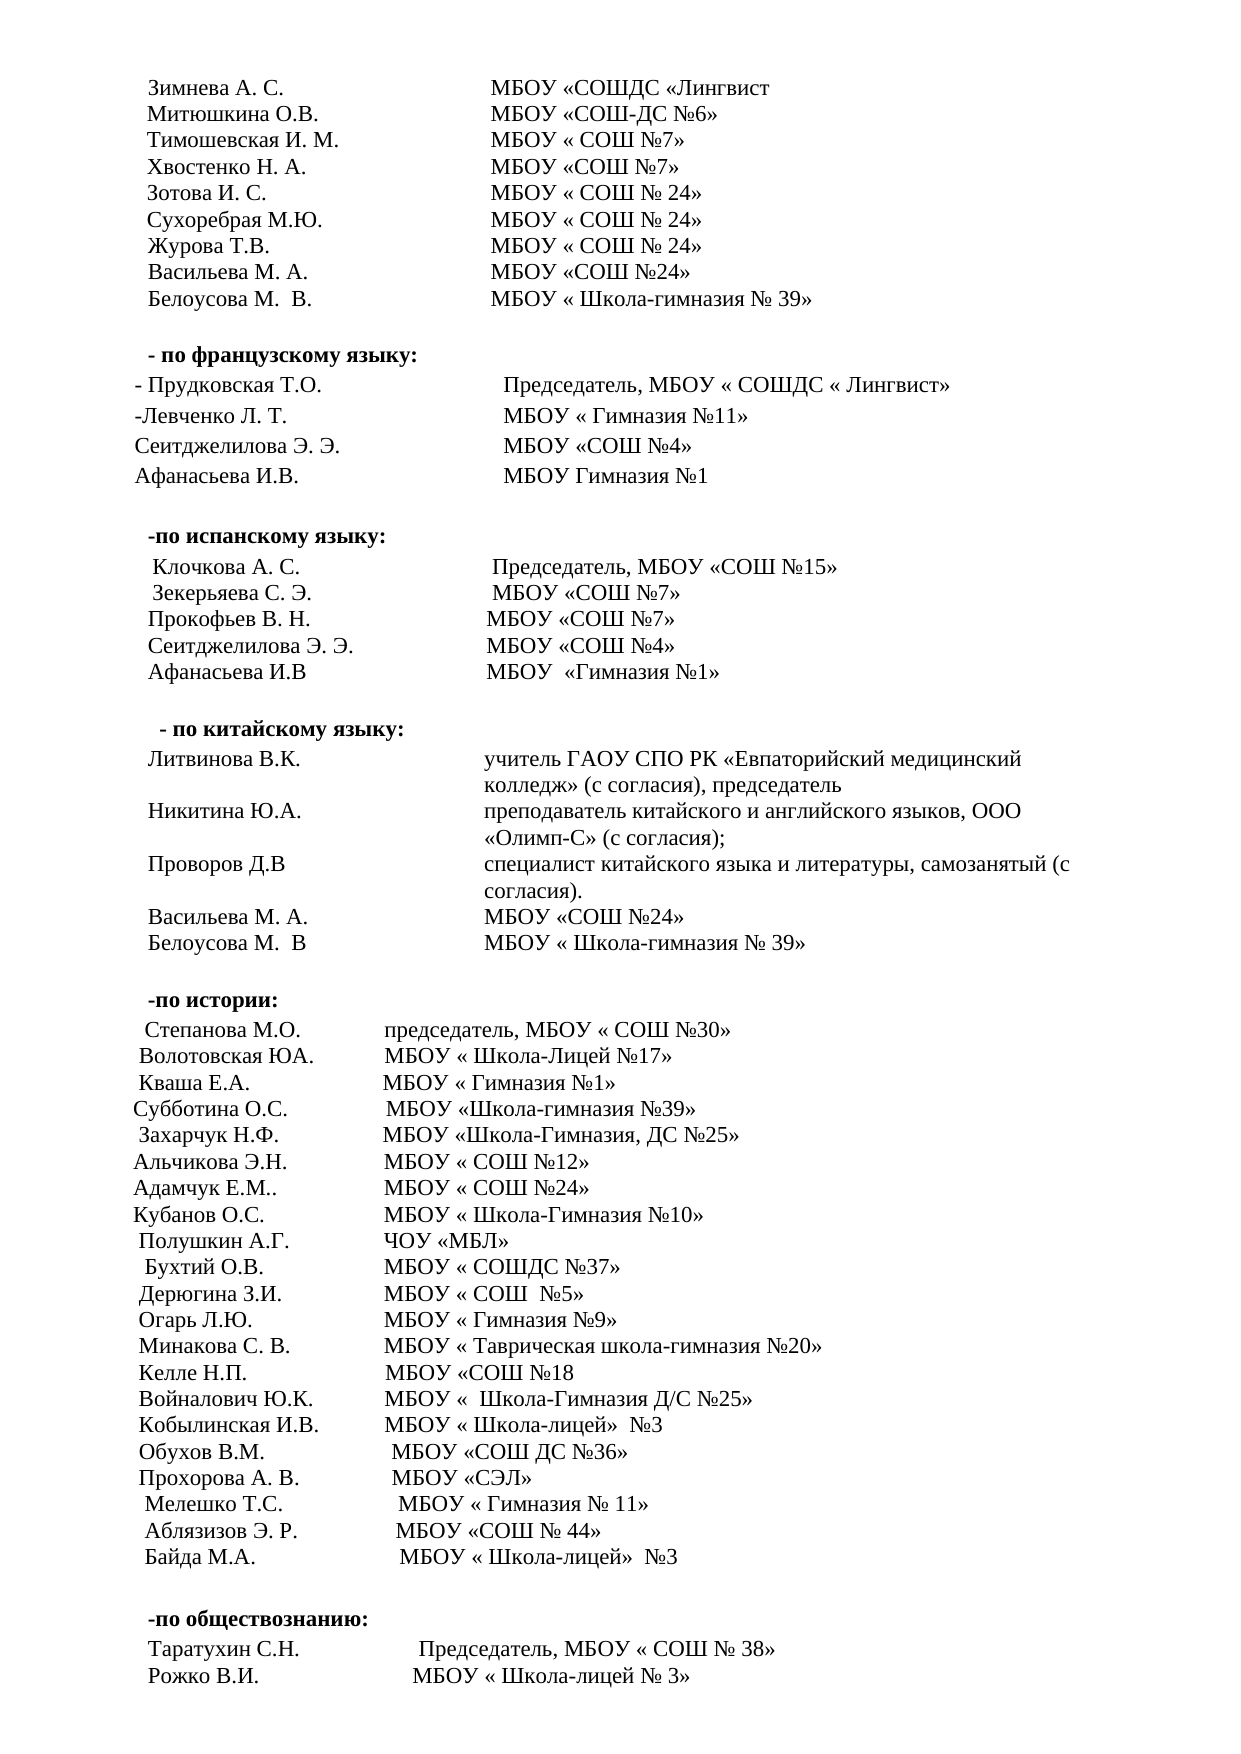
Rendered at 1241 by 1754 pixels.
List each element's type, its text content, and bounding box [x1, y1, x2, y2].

table_cell Зекерьяева С. Э. [136, 579, 487, 605]
text - по французскому языку: [148, 341, 1147, 368]
table_cell Митюшкина О.В. Тимошевская И. М. Хвостенко Н. А. Зотова И. С. Сухоребрая М.Ю. Журова Т.В. Васильева М. А. Белоусова М. В. [136, 100, 461, 311]
table_cell МБОУ «СОШ №24» МБОУ « Школа-гимназия № 39» [473, 903, 1134, 956]
text Минакова С. В. МБОУ « Таврическая школа-гимназия №20» [133, 1332, 1148, 1359]
text Огарь Л.Ю. МБОУ « Гимназия №9» [133, 1306, 1148, 1332]
table_cell Никитина Ю.А. [136, 798, 473, 850]
text Альчикова Э.Н. МБОУ « СОШ №12» [133, 1148, 1148, 1174]
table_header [136, 74, 461, 100]
text Адамчук Е.М.. МБОУ « СОШ №24» [133, 1174, 1148, 1201]
table_cell Прокофьев В. Н. [136, 605, 487, 632]
text Рожко В.И. МБОУ « Школа-лицей № 3» [148, 1662, 1148, 1688]
text Прохорова А. В. МБОУ «СЭЛ» [133, 1464, 1148, 1491]
text Аблязизов Э. Р. МБОУ «СОШ № 44» [133, 1517, 1148, 1543]
table_cell МБОУ «СОШ-ДС №6» МБОУ « СОШ №7» МБОУ «СОШ №7» МБОУ « СОШ № 24» МБОУ « СОШ № 24» МБОУ « СОШ № 24» МБОУ «СОШ №24» МБОУ « Школа-гимназия № 39» [461, 100, 1069, 311]
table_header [461, 74, 1069, 100]
text Субботина О.С. МБОУ «Школа-гимназия №39» [133, 1095, 1148, 1122]
text Бухтий О.В. МБОУ « СОШДС №37» [133, 1253, 1148, 1280]
text Кубанов О.С. МБОУ « Школа-Гимназия №10» [133, 1201, 1148, 1227]
table_cell специалист китайского языка и литературы, самозанятый (с согласия). [473, 850, 1134, 903]
text Степанова М.О. председатель, МБОУ « СОШ №30» [133, 1016, 1148, 1042]
text Кобылинская И.В. МБОУ « Школа-лицей» №3 [133, 1411, 1148, 1438]
table_cell МБОУ «СОШ №7» [488, 579, 986, 605]
text -по истории: [148, 986, 1147, 1012]
text Таратухин С.Н. Председатель, МБОУ « СОШ № 38» [148, 1636, 1148, 1662]
text -по испанскому языку: [148, 522, 1147, 549]
text Дерюгина З.И. МБОУ « СОШ №5» [133, 1280, 1148, 1306]
table_cell Сеитджелилова Э. Э. Афанасьева И.В [136, 632, 487, 684]
text - по китайскому языку: [148, 715, 1147, 741]
table_cell МБОУ « Гимназия №11» МБОУ «СОШ №4» МБОУ Гимназия №1 [505, 402, 1077, 492]
table_header Клочкова А. С. [136, 553, 487, 579]
text Захарчук Н.Ф. МБОУ «Школа-Гимназия, ДС №25» [133, 1122, 1148, 1148]
table_cell преподаватель китайского и английского языков, ООО «Олимп-С» (с согласия); [473, 798, 1134, 850]
table_header Председатель, МБОУ « СОШДС « Лингвист» [505, 371, 1077, 402]
text Обухов В.М. МБОУ «СОШ ДС №36» [133, 1438, 1148, 1464]
table_cell -Левченко Л. Т. Сеитджелилова Э. Э. Афанасьева И.В. [136, 402, 505, 492]
text Келле Н.П. МБОУ «СОШ №18 [133, 1359, 1148, 1385]
text -по обществознанию: [148, 1605, 1147, 1632]
table_cell МБОУ «СОШ №4» МБОУ «Гимназия №1» [488, 632, 986, 684]
text Полушкин А.Г. ЧОУ «МБЛ» [133, 1227, 1148, 1253]
table_header - Прудковская Т.О. [136, 371, 505, 402]
text Байда М.А. МБОУ « Школа-лицей» №3 [133, 1543, 1147, 1569]
table_header Председатель, МБОУ «СОШ №15» [488, 553, 986, 579]
table_cell Васильева М. А. Белоусова М. В [136, 903, 473, 956]
text Мелешко Т.С. МБОУ « Гимназия № 11» [133, 1491, 1148, 1517]
table_cell МБОУ «СОШ №7» [488, 605, 986, 632]
table_header Литвинова В.К. [136, 745, 473, 798]
text Волотовская ЮА. МБОУ « Школа-Лицей №17» [133, 1042, 1148, 1069]
text Кваша Е.А. МБОУ « Гимназия №1» [133, 1069, 1148, 1095]
table_cell Проворов Д.В [136, 850, 473, 903]
text Войналович Ю.К. МБОУ « Школа-Гимназия Д/С №25» [133, 1385, 1148, 1411]
table_header учитель ГАОУ СПО РК «Евпаторийский медицинский колледж» (с согласия), председатель [473, 745, 1134, 798]
